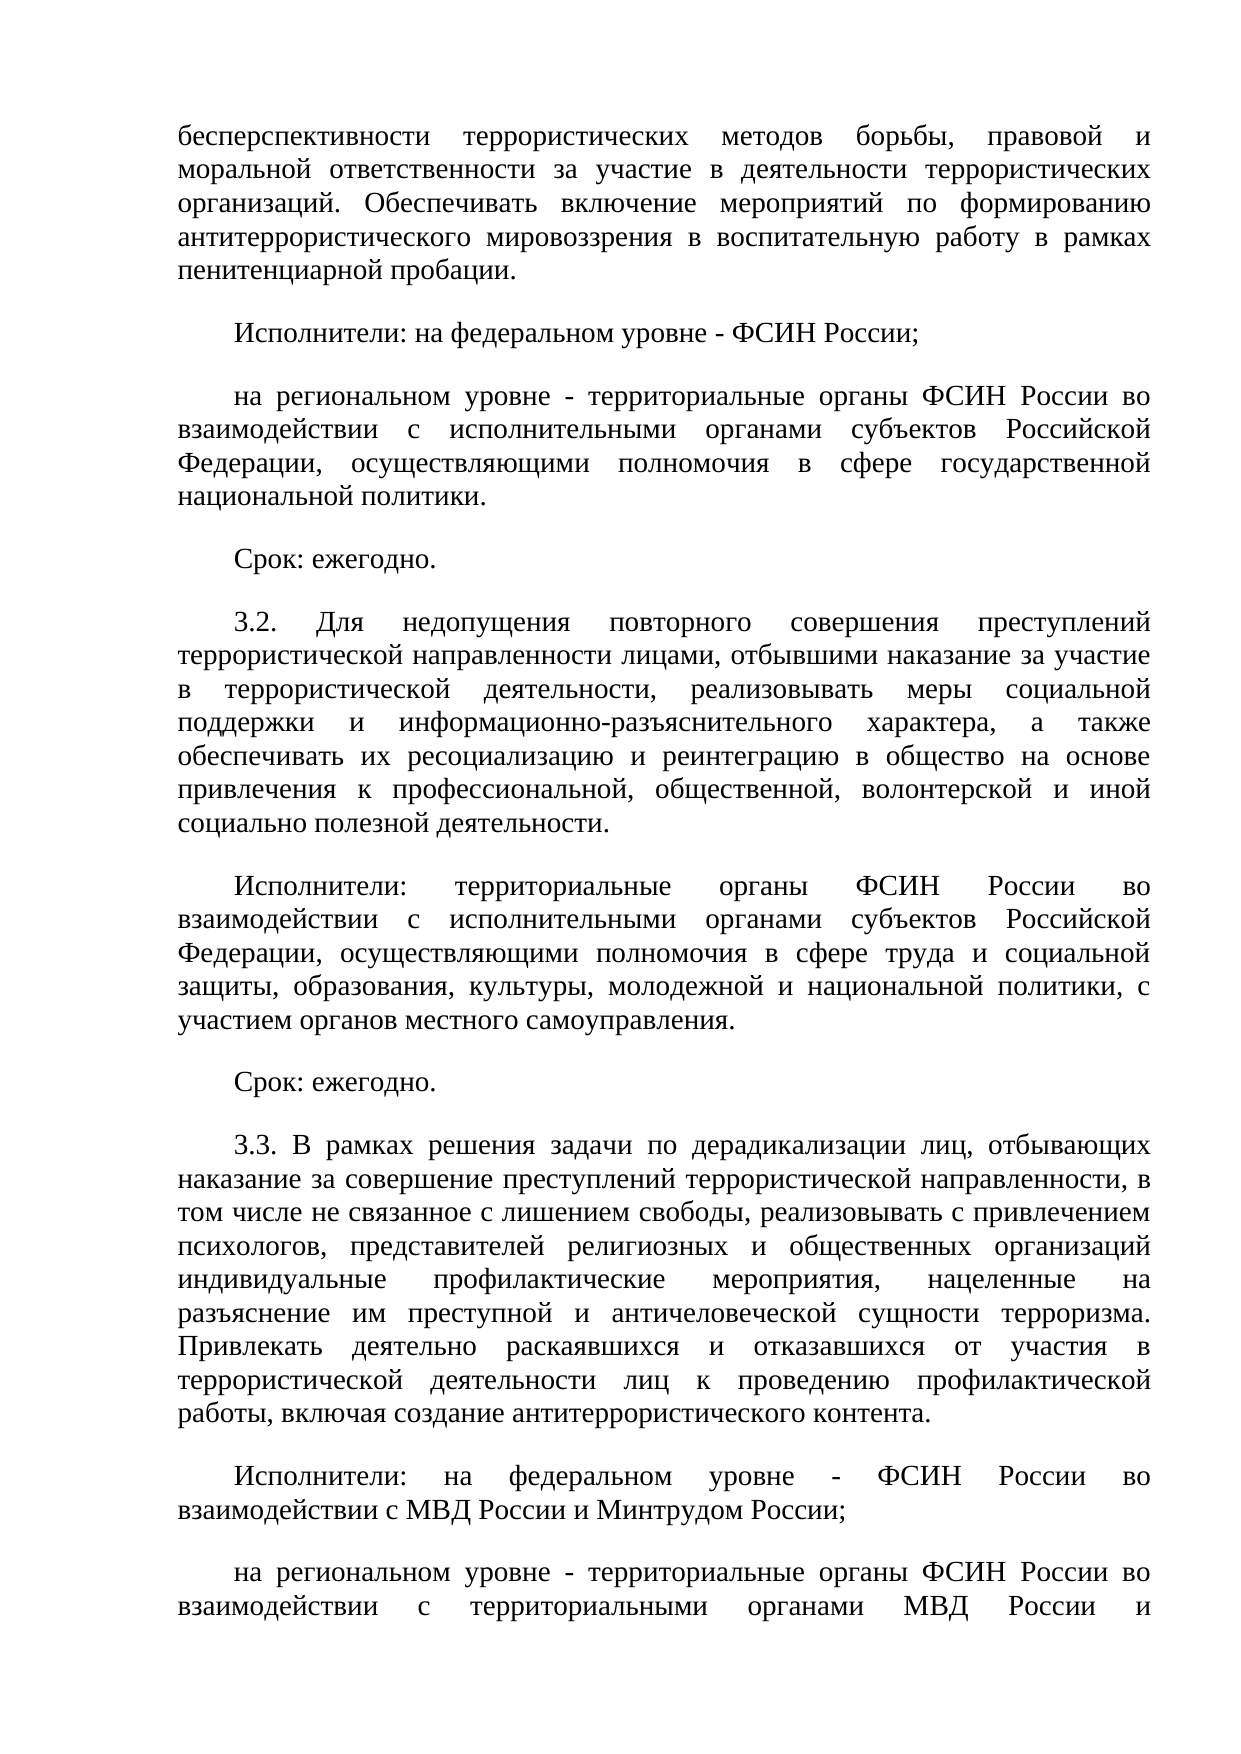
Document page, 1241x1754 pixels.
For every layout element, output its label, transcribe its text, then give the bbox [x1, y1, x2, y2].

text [177, 118, 1152, 286]
text 3.3. В рамках решения задачи по дерадикализации лиц, отбывающих наказание за совершение преступлений террористической направленности, в том числе не связанное с лишением свободы, реализовывать с привлечением психологов, представителей религиозных и общественных организаций индивидуальные профилактические мероприятия, нацеленные на разъяснение им преступной и античеловеческой сущности терроризма. Привлекать деятельно раскаявшихся и отказавшихся от участия в террористической деятельности лиц к проведению профилактической работы, включая создание антитеррористического контента. [177, 1127, 1152, 1429]
text Срок: ежегодно. [177, 541, 1152, 574]
text Исполнители: на федеральном уровне - ФСИН России во взаимодействии с МВД России и Минтрудом России; [177, 1458, 1152, 1525]
text Исполнители: на федеральном уровне - ФСИН России; [177, 315, 1152, 348]
text на региональном уровне - территориальные органы ФСИН России во взаимодействии с исполнительными органами субъектов Российской Федерации, осуществляющими полномочия в сфере государственной национальной политики. [177, 378, 1152, 512]
text Срок: ежегодно. [177, 1064, 1152, 1098]
text 3.2. Для недопущения повторного совершения преступлений террористической направленности лицами, отбывшими наказание за участие в террористической деятельности, реализовывать меры социальной поддержки и информационно-разъяснительного характера, а также обеспечивать их ресоциализацию и реинтеграцию в общество на основе привлечения к профессиональной, общественной, волонтерской и иной социально полезной деятельности. [177, 604, 1152, 838]
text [177, 1554, 1152, 1622]
text Исполнители: территориальные органы ФСИН России во взаимодействии с исполнительными органами субъектов Российской Федерации, осуществляющими полномочия в сфере труда и социальной защиты, образования, культуры, молодежной и национальной политики, с участием органов местного самоуправления. [177, 868, 1152, 1035]
